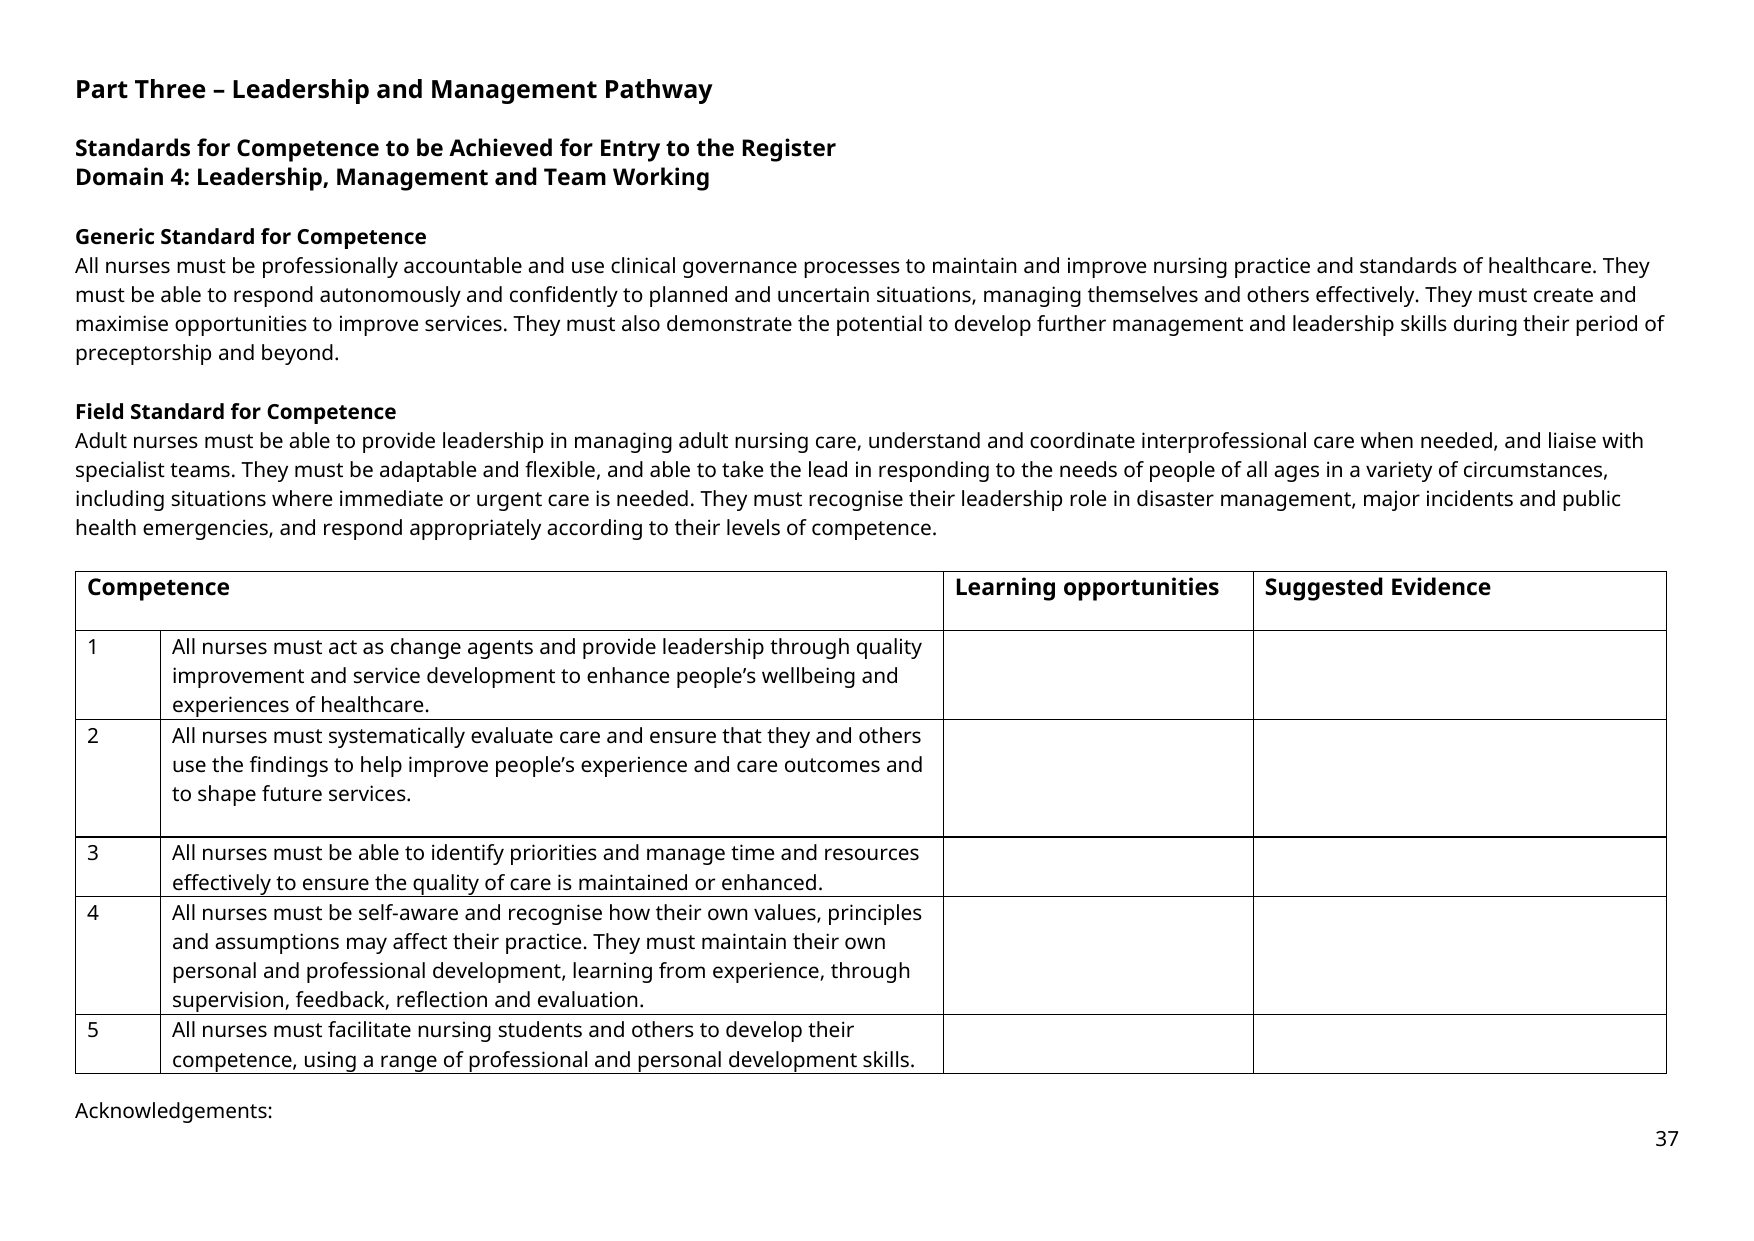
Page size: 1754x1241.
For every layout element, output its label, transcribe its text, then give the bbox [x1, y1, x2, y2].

table_cell [1254, 1015, 1666, 1073]
text Generic Standard for Competence [75, 221, 1679, 250]
table_cell 2 [76, 720, 160, 836]
text Standards for Competence to be Achieved for Entry to the Register [75, 133, 1679, 162]
table_cell All nurses must systematically evaluate care and ensure that they and others use the findings to help improve people’s experience and care outcomes and to shape future services. [161, 720, 943, 836]
text Domain 4: Leadership, Management and Team Working [75, 162, 1679, 192]
table_cell [944, 720, 1253, 836]
table_cell 5 [76, 1015, 160, 1073]
table_cell [944, 1015, 1253, 1073]
table_cell 1 [76, 631, 160, 719]
table_cell [1254, 720, 1666, 836]
table_cell All nurses must act as change agents and provide leadership through quality improvement and service development to enhance people’s wellbeing and experiences of healthcare. [161, 631, 943, 719]
table_cell All nurses must be self-aware and recognise how their own values, principles and assumptions may affect their practice. They must maintain their own personal and professional development, learning from experience, through supervision, feedback, reflection and evaluation. [161, 897, 943, 1013]
table_cell [1254, 838, 1666, 896]
text Part Three – Leadership and Management Pathway [75, 75, 1679, 104]
table_cell [944, 897, 1253, 1013]
table_cell [944, 631, 1253, 719]
text Field Standard for Competence [75, 396, 1679, 425]
table_header Learning opportunities [944, 572, 1253, 630]
table_header Suggested Evidence [1254, 572, 1666, 630]
table_cell All nurses must be able to identify priorities and manage time and resources effectively to ensure the quality of care is maintained or enhanced. [161, 838, 943, 896]
table_cell 3 [76, 838, 160, 896]
text Adult nurses must be able to provide leadership in managing adult nursing care, understand and coordinate interprofessional care when needed, and liaise with specialist teams. They must be adaptable and flexible, and able to take the lead in responding to the needs of people of all ages in a variety of circumstances, including situations where immediate or urgent care is needed. They must recognise their leadership role in disaster management, major incidents and public health emergencies, and respond appropriately according to their levels of competence. [75, 425, 1679, 542]
table_cell 4 [76, 897, 160, 1013]
table_cell [1254, 631, 1666, 719]
table_cell [944, 838, 1253, 896]
text All nurses must be professionally accountable and use clinical governance processes to maintain and improve nursing practice and standards of healthcare. They must be able to respond autonomously and confidently to planned and uncertain situations, managing themselves and others effectively. They must create and maximise opportunities to improve services. They must also demonstrate the potential to develop further management and leadership skills during their period of preceptorship and beyond. [75, 250, 1679, 367]
table_header Competence [76, 572, 943, 630]
table_cell All nurses must facilitate nursing students and others to develop their competence, using a range of professional and personal development skills. [161, 1015, 943, 1073]
table_cell [1254, 897, 1666, 1013]
